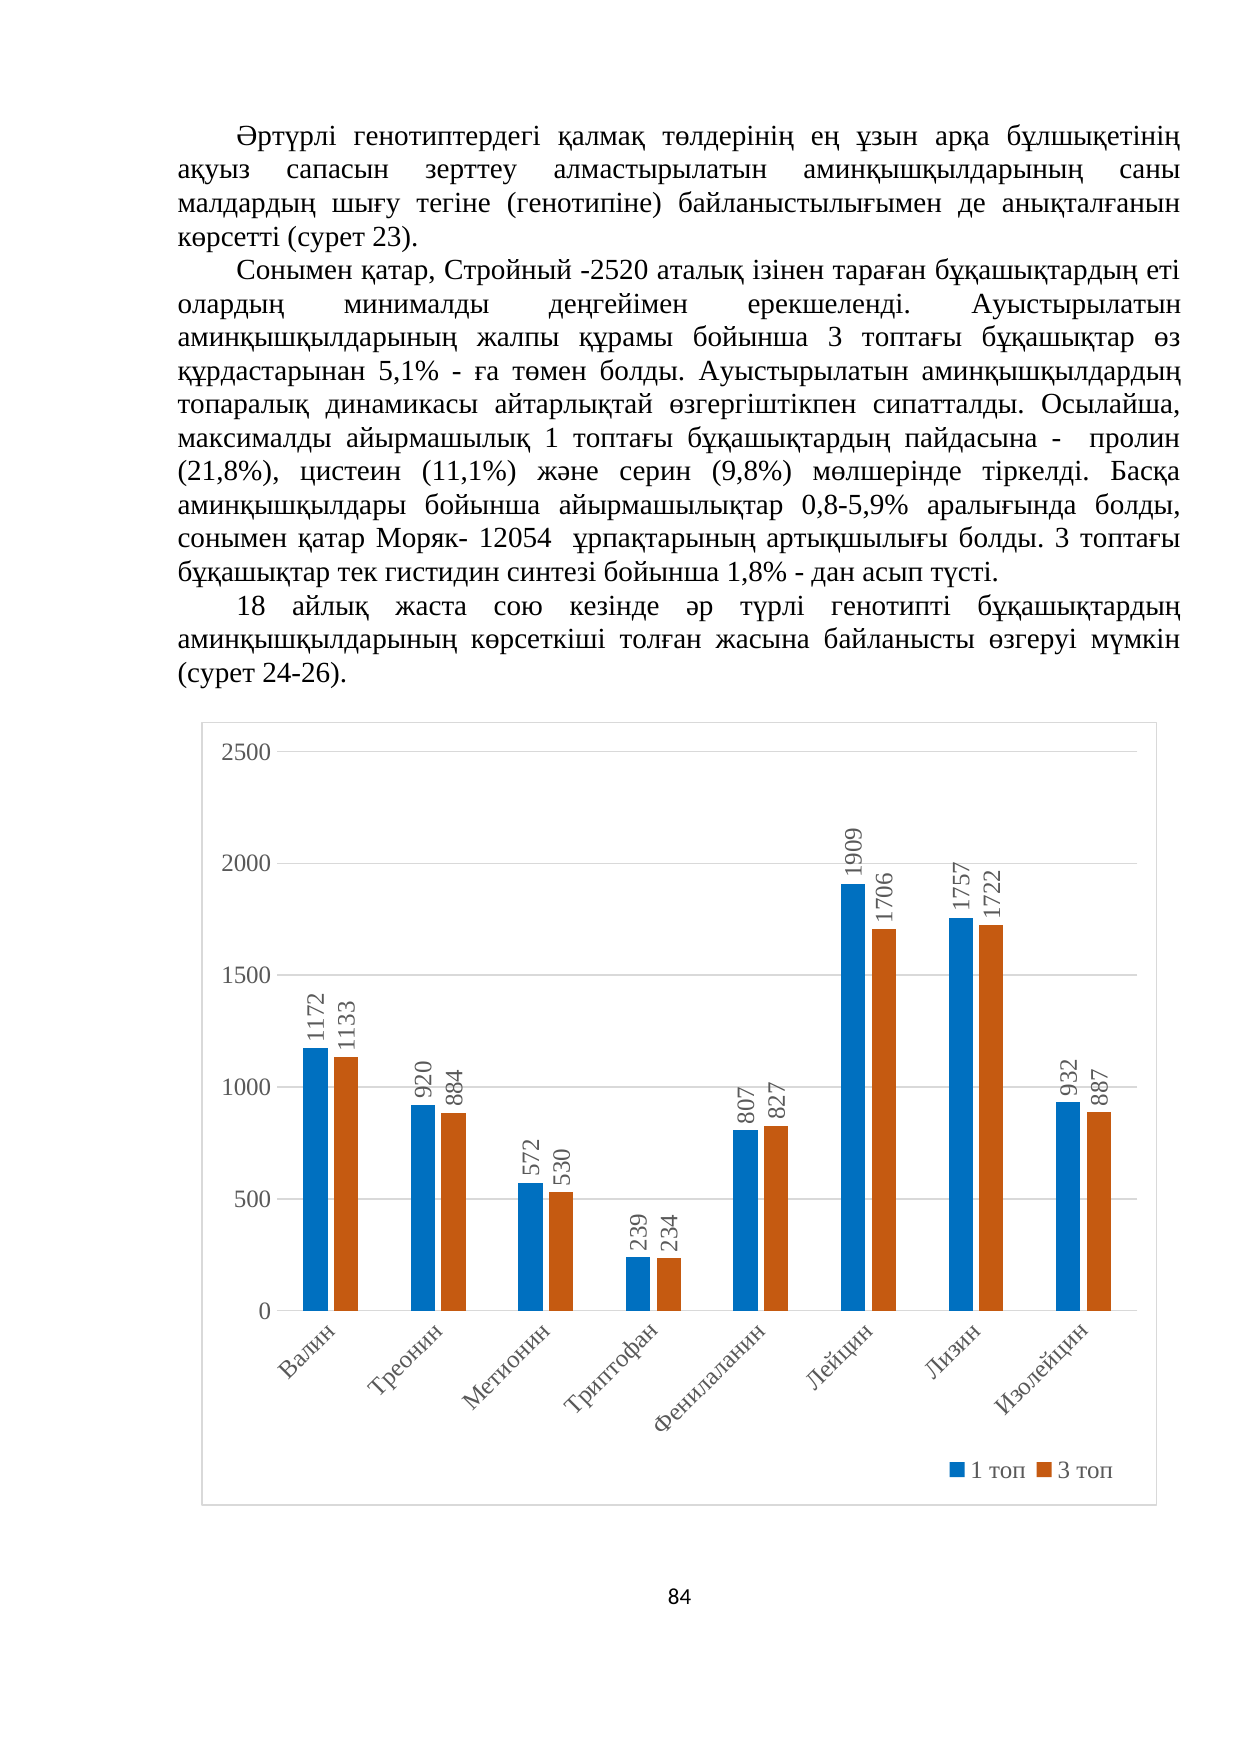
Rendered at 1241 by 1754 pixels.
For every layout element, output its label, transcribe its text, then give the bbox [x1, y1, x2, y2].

text Сонымен қатар, Стройный -2520 аталық ізінен тараған бұқашықтардың еті олардың минималды деңгейімен ерекшеленді. Ауыстырылатын аминқышқылдарының жалпы құрамы бойынша 3 топтағы бұқашықтар өз құрдастарынан 5,1% - ға төмен болды. Ауыстырылатын аминқышқылдардың топаралық динамикасы айтарлықтай өзгергіштікпен сипатталды. Осылайша, максималды айырмашылық 1 топтағы бұқашықтардың пайдасына - пролин (21,8%), цистеин (11,1%) және серин (9,8%) мөлшерінде тіркелді. Басқа аминқышқылдары бойынша айырмашылықтар 0,8-5,9% аралығында болды, сонымен қатар Моряк- 12054 ұрпақтарының артықшылығы болды. 3 топтағы бұқашықтар тек гистидин синтезі бойынша 1,8% - дан асып түсті. [177, 252, 1181, 588]
text 18 айлық жаста сою кезінде әр түрлі генотипті бұқашықтардың аминқышқылдарының көрсеткіші толған жасына байланысты өзгеруі мүмкін (сурет 24-26). [177, 588, 1181, 688]
text Әртүрлі генотиптердегі қалмақ төлдерінің ең ұзын арқа бұлшықетінің ақуыз сапасын зерттеу алмастырылатын аминқышқылдарының саны малдардың шығу тегіне (генотипіне) байланыстылығымен де анықталғанын көрсетті (сурет 23). [177, 118, 1181, 252]
